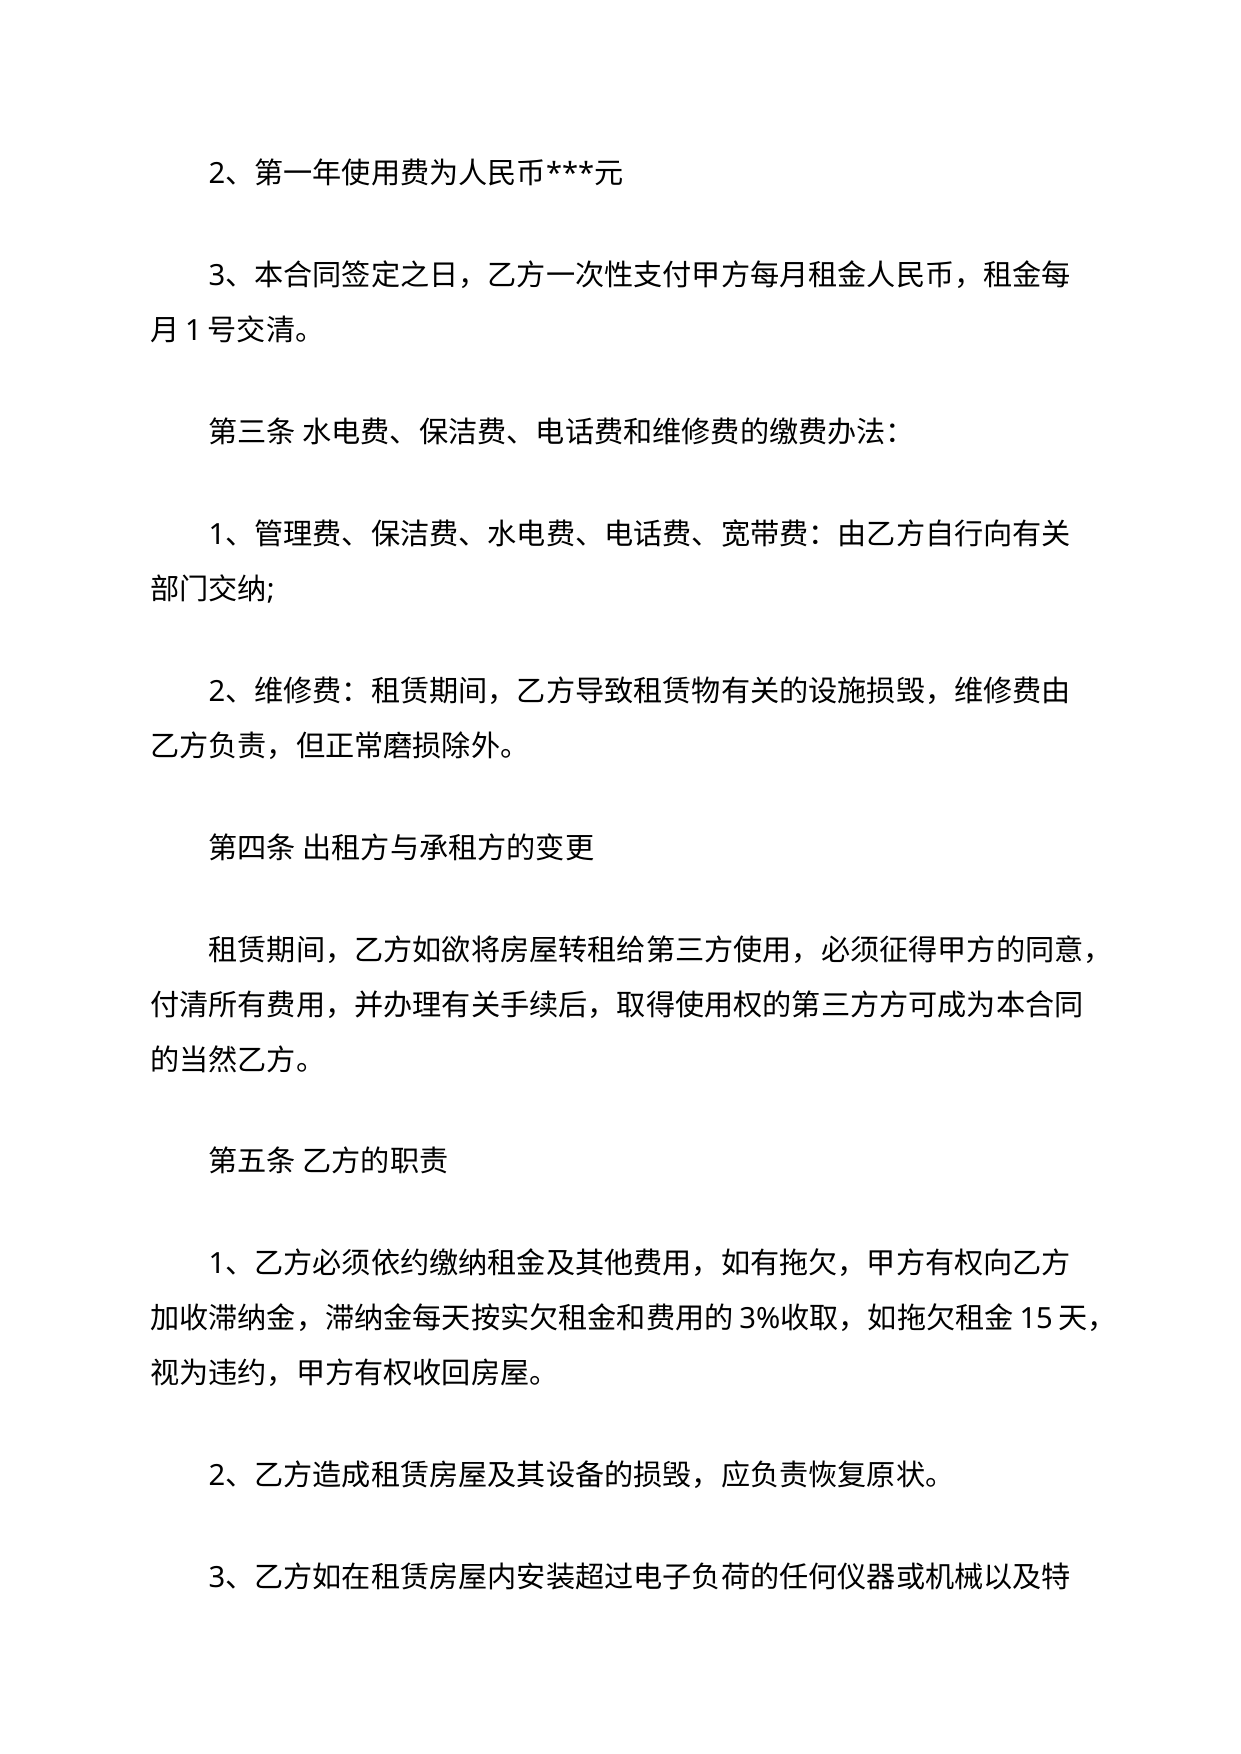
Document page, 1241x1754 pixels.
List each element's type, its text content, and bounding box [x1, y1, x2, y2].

text 2、乙方造成租赁房屋及其设备的损毁，应负责恢复原状。 [150, 1451, 1090, 1494]
text 1、乙方必须依约缴纳租金及其他费用，如有拖欠，甲方有权向乙方加收滞纳金，滞纳金每天按实欠租金和费用的3%收取，如拖欠租金15天，视为违约，甲方有权收回房屋。 [150, 1239, 1090, 1392]
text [150, 1553, 1090, 1596]
text 第三条 水电费、保洁费、电话费和维修费的缴费办法： [150, 409, 1090, 451]
text 2、第一年使用费为人民币***元 [150, 150, 1090, 192]
text 第四条 出租方与承租方的变更 [150, 824, 1090, 867]
text 3、本合同签定之日，乙方一次性支付甲方每月租金人民币，租金每月1号交清。 [150, 252, 1090, 349]
text 租赁期间，乙方如欲将房屋转租给第三方使用，必须征得甲方的同意，付清所有费用，并办理有关手续后，取得使用权的第三方方可成为本合同的当然乙方。 [150, 926, 1090, 1078]
text 1、管理费、保洁费、水电费、电话费、宽带费：由乙方自行向有关部门交纳; [150, 511, 1090, 608]
text 第五条 乙方的职责 [150, 1138, 1090, 1180]
text 2、维修费：租赁期间，乙方导致租赁物有关的设施损毁，维修费由乙方负责，但正常磨损除外。 [150, 668, 1090, 765]
